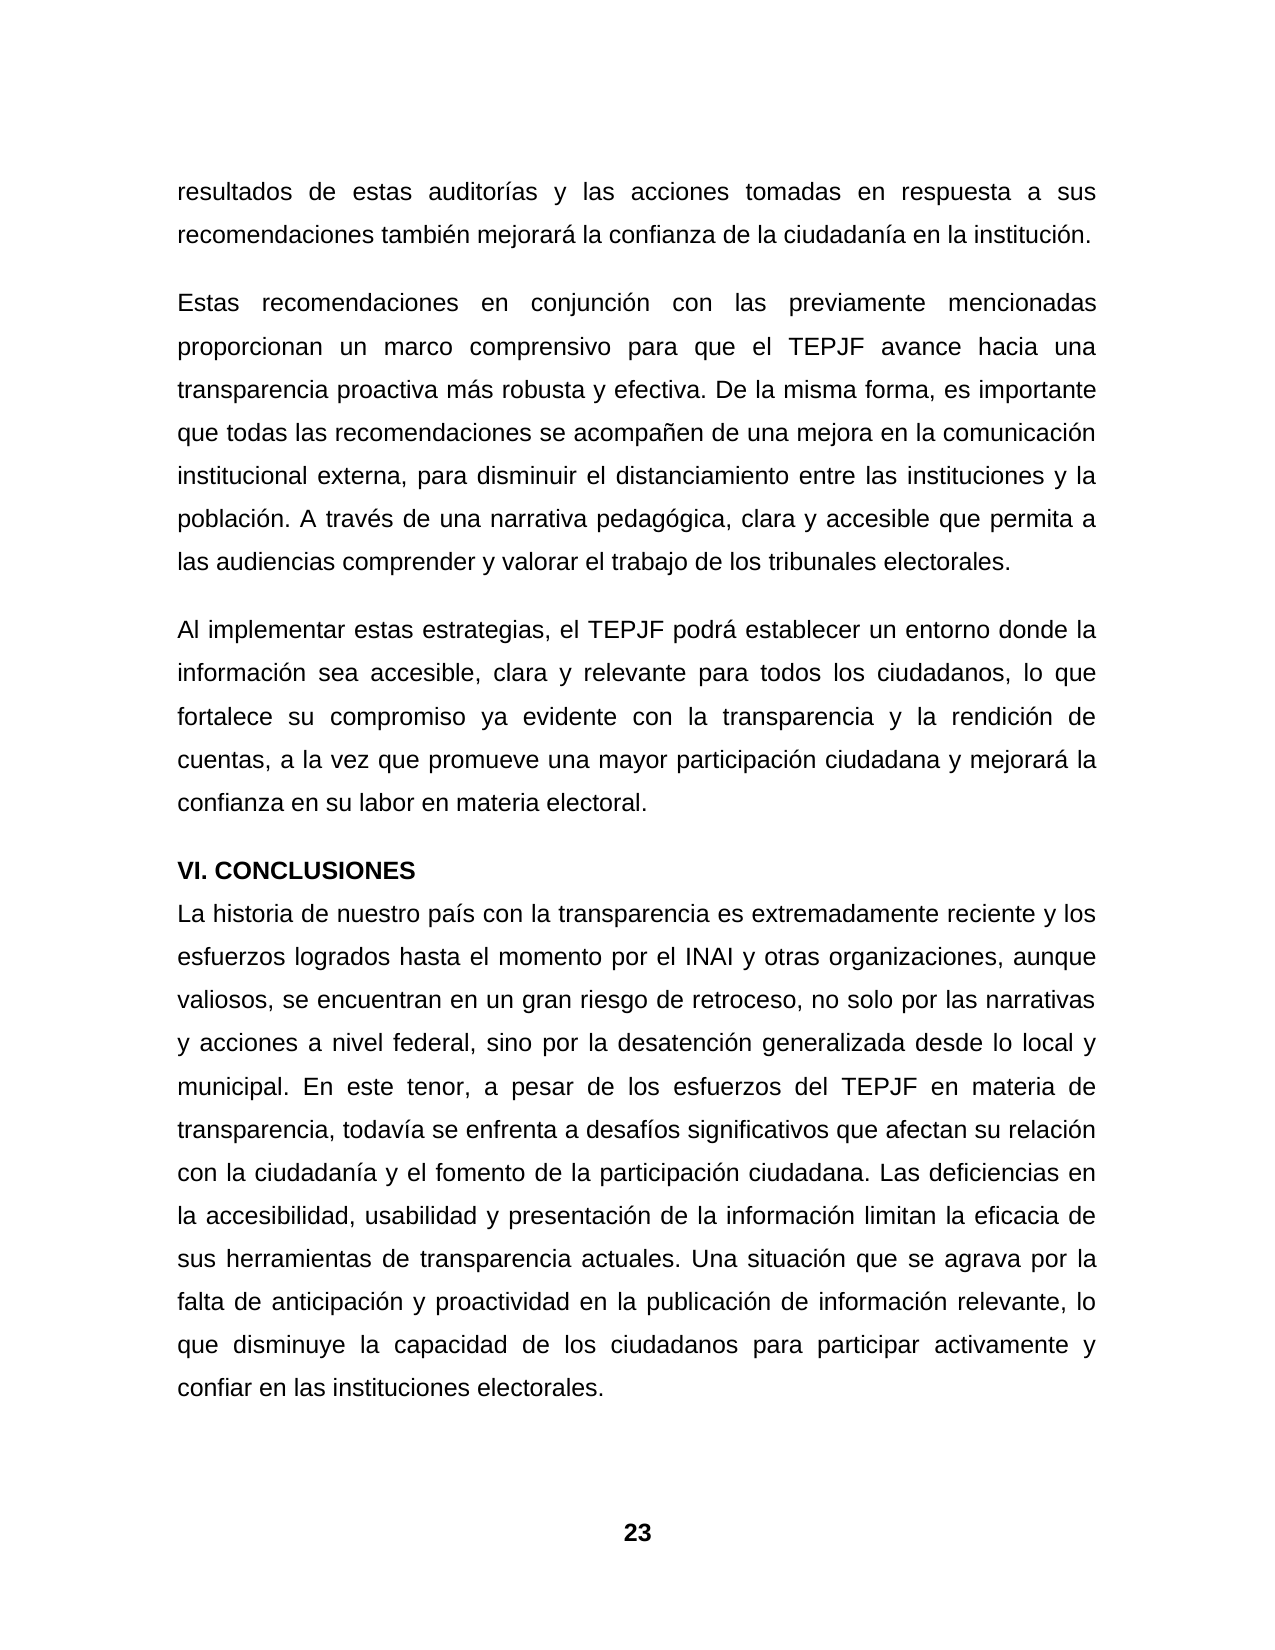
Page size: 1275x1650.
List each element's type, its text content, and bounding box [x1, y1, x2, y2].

text VI. CONCLUSIONES [177, 856, 1098, 884]
text La historia de nuestro país con la transparencia es extremadamente reciente y los esfuerzos logrados hasta el momento por el INAI y otras organizaciones, aunque valiosos, se encuentran en un gran riesgo de retroceso, no solo por las narrativas y acciones a nivel federal, sino por la desatención generalizada desde lo local y municipal. En este tenor, a pesar de los esfuerzos del TEPJF en materia de transparencia, todavía se enfrenta a desafíos significativos que afectan su relación con la ciudadanía y el fomento de la participación ciudadana. Las deficiencias en la accesibilidad, usabilidad y presentación de la información limitan la eficacia de sus herramientas de transparencia actuales. Una situación que se agrava por la falta de anticipación y proactividad en la publicación de información relevante, lo que disminuye la capacidad de los ciudadanos para participar activamente y confiar en las instituciones electorales. [177, 899, 1098, 1402]
text Estas recomendaciones en conjunción con las previamente mencionadas proporcionan un marco comprensivo para que el TEPJF avance hacia una transparencia proactiva más robusta y efectiva. De la misma forma, es importante que todas las recomendaciones se acompañen de una mejora en la comunicación institucional externa, para disminuir el distanciamiento entre las instituciones y la población. A través de una narrativa pedagógica, clara y accesible que permita a las audiencias comprender y valorar el trabajo de los tribunales electorales. [177, 288, 1098, 576]
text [177, 177, 1098, 249]
text Al implementar estas estrategias, el TEPJF podrá establecer un entorno donde la información sea accesible, clara y relevante para todos los ciudadanos, lo que fortalece su compromiso ya evidente con la transparencia y la rendición de cuentas, a la vez que promueve una mayor participación ciudadana y mejorará la confianza en su labor en materia electoral. [177, 615, 1098, 816]
